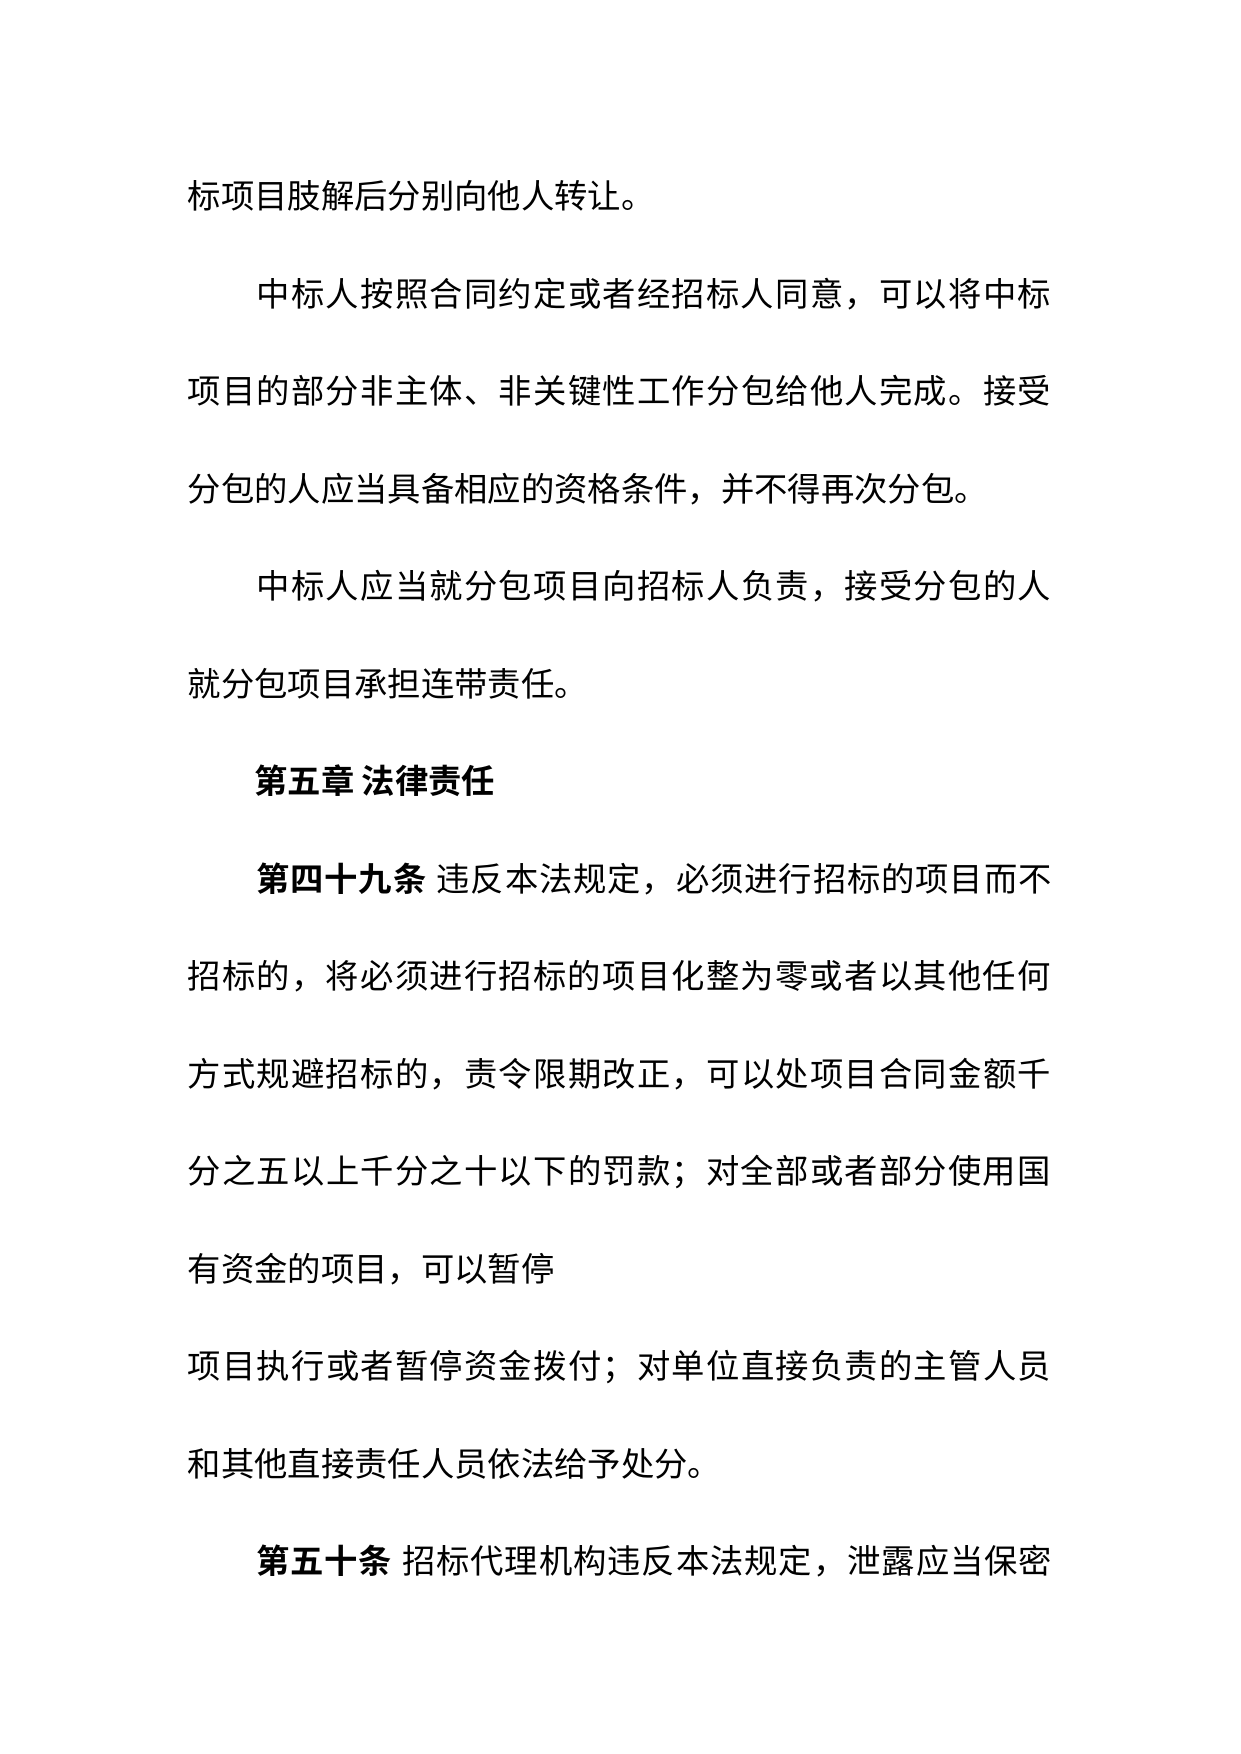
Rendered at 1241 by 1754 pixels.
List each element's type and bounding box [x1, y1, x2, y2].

list [187, 162, 1053, 1592]
